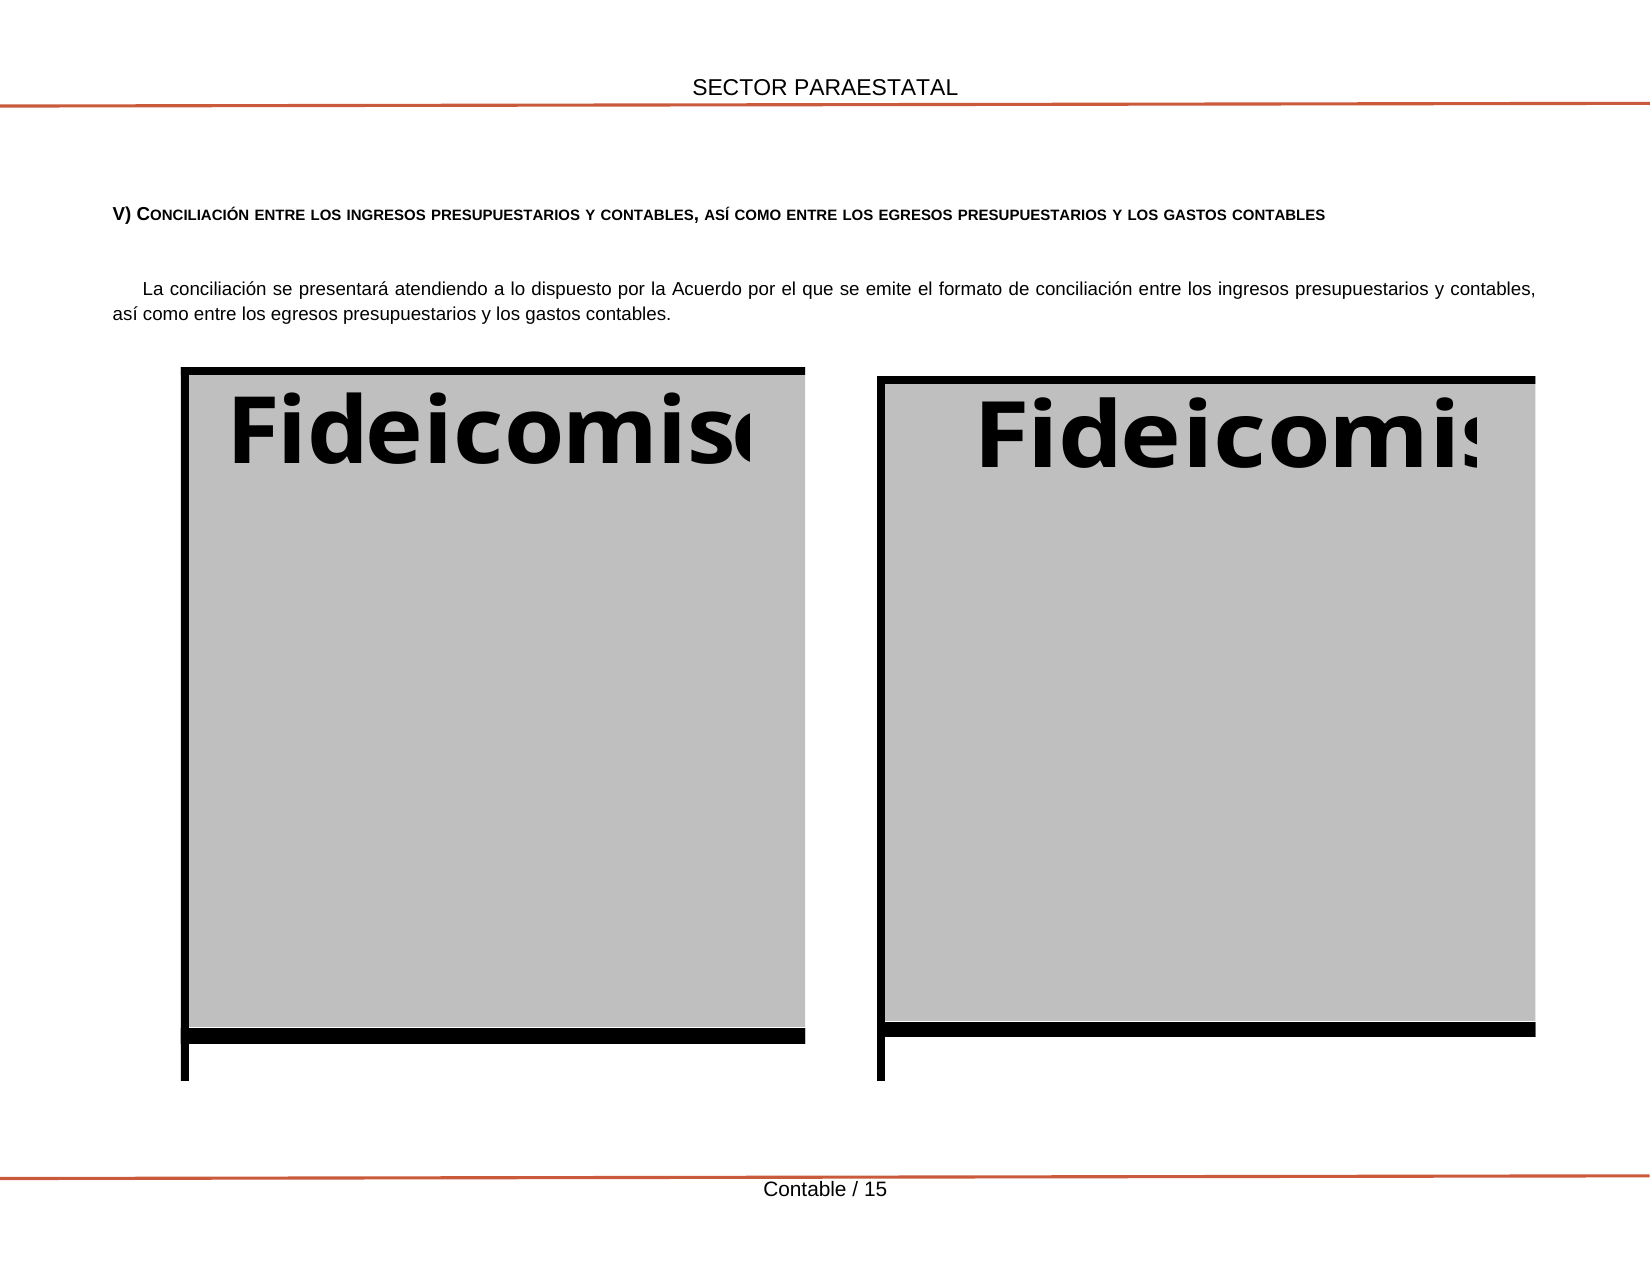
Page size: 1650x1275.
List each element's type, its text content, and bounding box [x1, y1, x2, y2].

text V) Conciliación entre los ingresos presupuestarios y contables, así como entre los egresos presupuestarios y los gastos contables [112, 200, 1537, 225]
text La conciliación se presentará atendiendo a lo dispuesto por la Acuerdo por el que se emite el formato de conciliación entre los ingresos presupuestarios y contables, así como entre los egresos presupuestarios y los gastos contables. [112, 275, 1537, 325]
